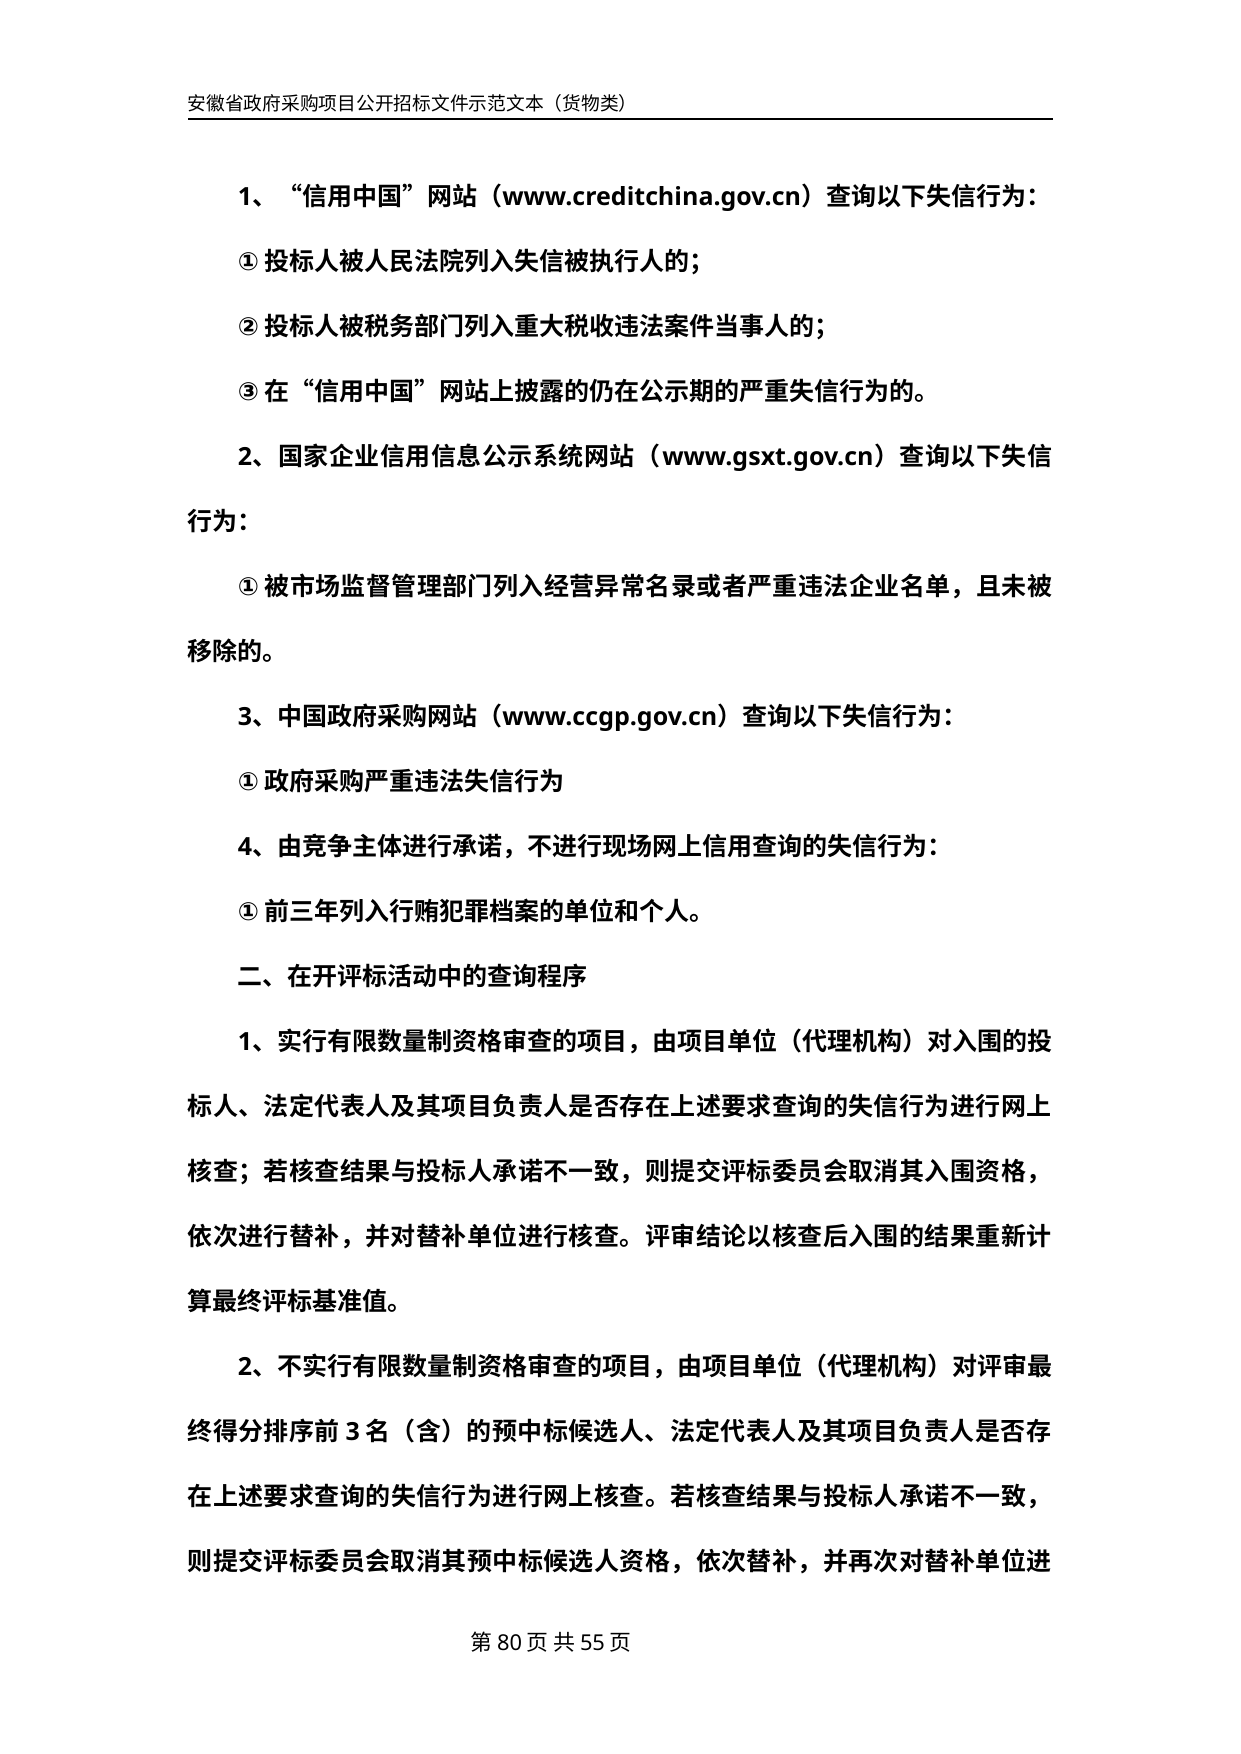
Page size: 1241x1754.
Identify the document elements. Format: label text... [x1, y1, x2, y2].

text 1、实行有限数量制资格审查的项目，由项目单位（代理机构）对入围的投标人、法定代表人及其项目负责人是否存在上述要求查询的失信行为进行网上核查；若核查结果与投标人承诺不一致，则提交评标委员会取消其入围资格，依次进行替补，并对替补单位进行核查。评审结论以核查后入围的结果重新计算最终评标基准值。 [187, 1007, 1053, 1332]
text ③在“信用中国”网站上披露的仍在公示期的严重失信行为的。 [187, 357, 1053, 422]
text 1、“信用中国”网站（www.creditchina.gov.cn）查询以下失信行为： [187, 162, 1053, 227]
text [187, 1332, 1053, 1592]
text 4、由竞争主体进行承诺，不进行现场网上信用查询的失信行为： [187, 812, 1053, 877]
text ①投标人被人民法院列入失信被执行人的； [187, 227, 1053, 292]
text 3、中国政府采购网站（www.ccgp.gov.cn）查询以下失信行为： [187, 682, 1053, 747]
text ①被市场监督管理部门列入经营异常名录或者严重违法企业名单，且未被移除的。 [187, 552, 1053, 682]
text 2、国家企业信用信息公示系统网站（www.gsxt.gov.cn）查询以下失信行为： [187, 422, 1053, 552]
text ①前三年列入行贿犯罪档案的单位和个人。 [187, 877, 1053, 942]
text 二、在开评标活动中的查询程序 [187, 942, 1053, 1007]
text ②投标人被税务部门列入重大税收违法案件当事人的； [187, 292, 1053, 357]
text ①政府采购严重违法失信行为 [187, 747, 1053, 812]
